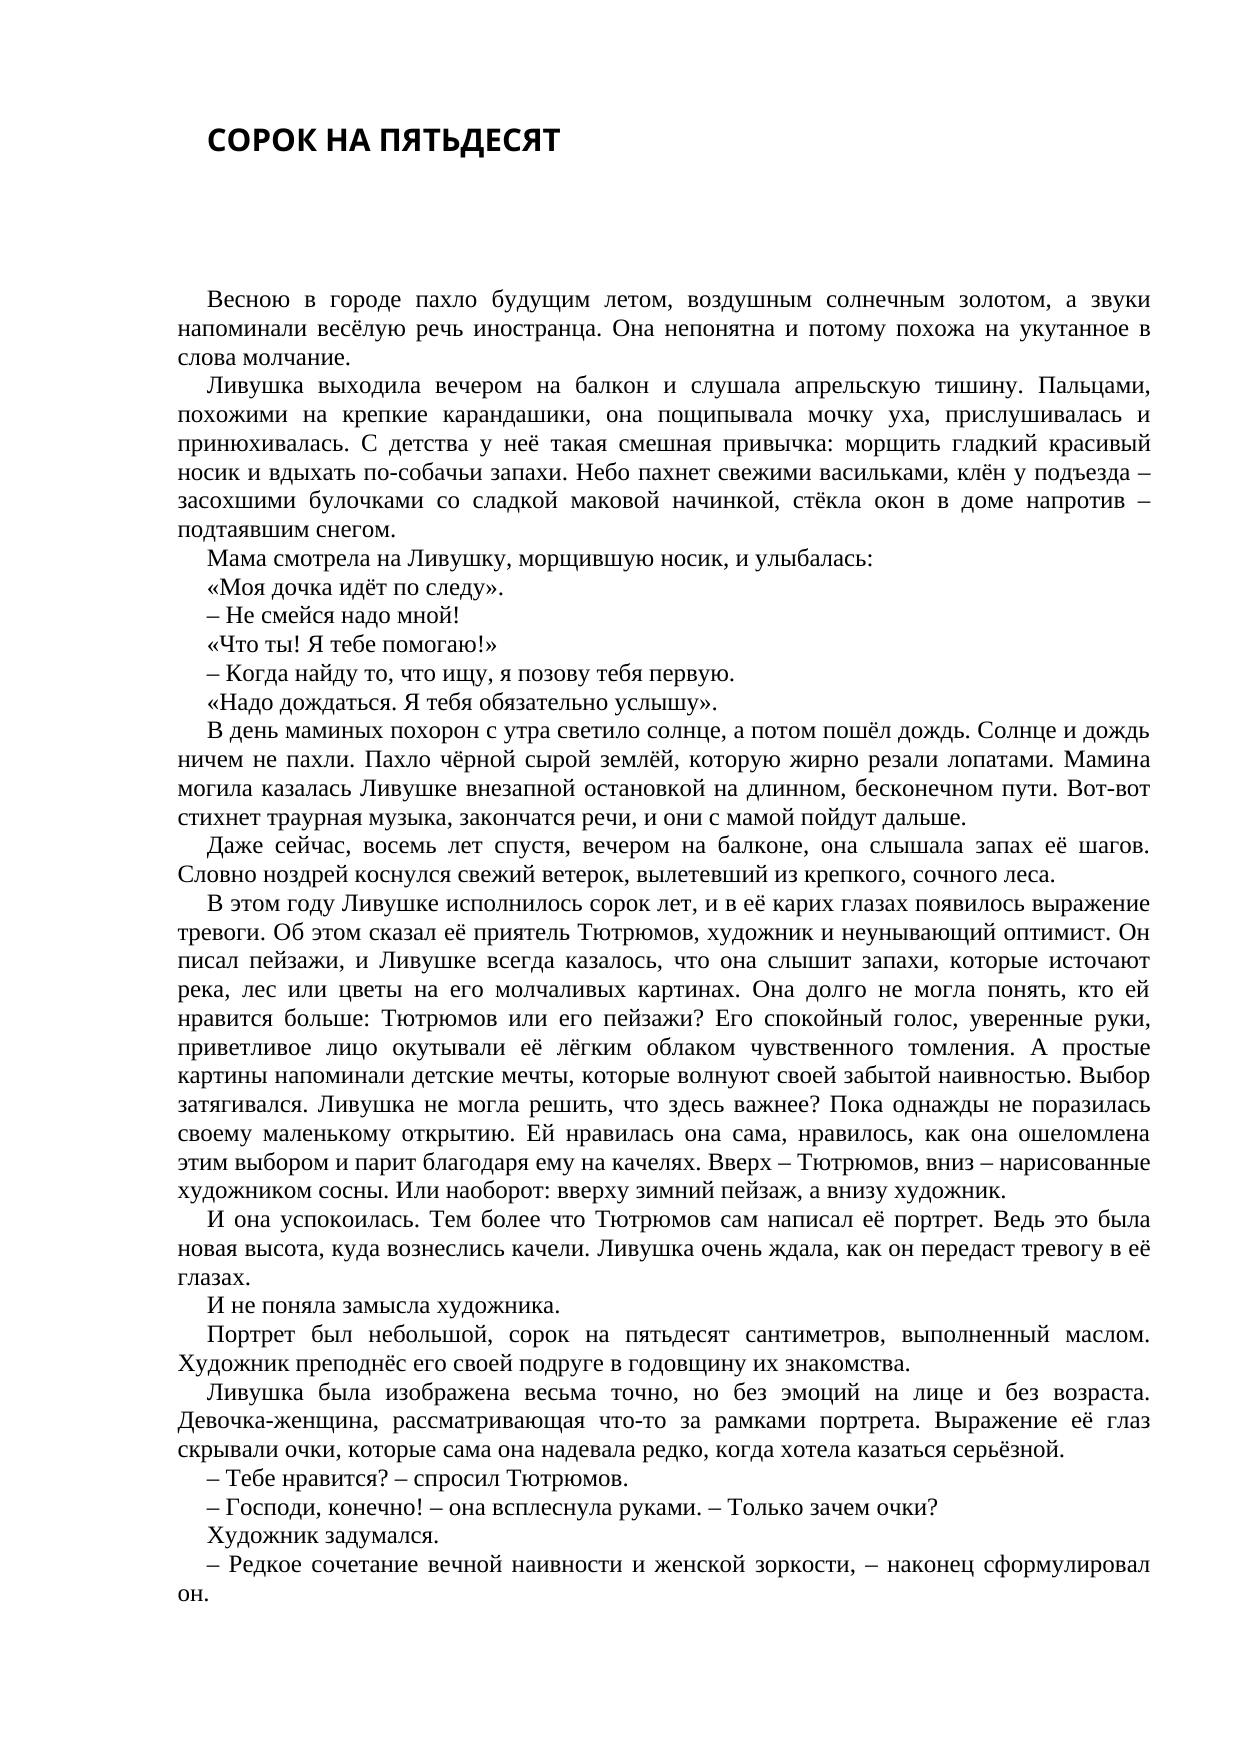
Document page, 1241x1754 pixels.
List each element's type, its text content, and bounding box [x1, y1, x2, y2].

text И она успокоилась. Тем более что Тютрюмов сам написал её портрет. Ведь это была новая высота, куда вознеслись качели. Ливушка очень ждала, как он передаст тревогу в её глазах. [177, 1204, 1152, 1290]
text Ливушка была изображена весьма точно, но без эмоций на лице и без возраста. Девочка-женщина, рассматривающая что-то за рамками портрета. Выражение её глаз скрывали очки, которые сама она надевала редко, когда хотела казаться серьёзной. [177, 1377, 1152, 1463]
text В день маминых похорон с утра светило солнце, а потом пошёл дождь. Солнце и дождь ничем не пахли. Пахло чёрной сырой землёй, которую жирно резали лопатами. Мамина могила казалась Ливушке внезапной остановкой на длинном, бесконечном пути. Вот-вот стихнет траурная музыка, закончатся речи, и они с мамой пойдут дальше. [177, 715, 1152, 830]
text «Надо дождаться. Я тебя обязательно услышу». [177, 687, 1152, 715]
text Весною в городе пахло будущим летом, воздушным солнечным золотом, а звуки напоминали весёлую речь иностранца. Она непонятна и потому похожа на укутанное в слова молчание. [177, 284, 1152, 370]
text «Моя дочка идёт по следу». [177, 572, 1152, 600]
text Ливушка выходила вечером на балкон и слушала апрельскую тишину. Пальцами, похожими на крепкие карандашики, она пощипывала мочку уха, прислушивалась и принюхивалась. С детства у неё такая смешная привычка: морщить гладкий красивый носик и вдыхать по-собачьи запахи. Небо пахнет свежими васильками, клён у подъезда – засохшими булочками со сладкой маковой начинкой, стёкла окон в доме напротив – подтаявшим снегом. [177, 370, 1152, 543]
text СОРОК НА ПЯТЬДЕСЯТ [207, 118, 1152, 161]
text – Господи, конечно! – она всплеснула руками. – Только зачем очки? [177, 1492, 1152, 1520]
text Портрет был небольшой, сорок на пятьдесят сантиметров, выполненный маслом. Художник преподнёс его своей подруге в годовщину их знакомства. [177, 1319, 1152, 1377]
text «Что ты! Я тебе помогаю!» [177, 629, 1152, 658]
text Мама смотрела на Ливушку, морщившую носик, и улыбалась: [177, 543, 1152, 572]
text Художник задумался. [177, 1520, 1152, 1549]
text – Редкое сочетание вечной наивности и женской зоркости, – наконец сформулировал он. [177, 1549, 1152, 1607]
text – Тебе нравится? – спросил Тютрюмов. [177, 1463, 1152, 1492]
text – Когда найду то, что ищу, я позову тебя первую. [177, 658, 1152, 687]
text И не поняла замысла художника. [177, 1290, 1152, 1319]
text В этом году Ливушке исполнилось сорок лет, и в её карих глазах появилось выражение тревоги. Об этом сказал её приятель Тютрюмов, художник и неунывающий оптимист. Он писал пейзажи, и Ливушке всегда казалось, что она слышит запахи, которые источают река, лес или цветы на его молчаливых картинах. Она долго не могла понять, кто ей нравится больше: Тютрюмов или его пейзажи? Его спокойный голос, уверенные руки, приветливое лицо окутывали её лёгким облаком чувственного томления. А простые картины напоминали детские мечты, которые волнуют своей забытой наивностью. Выбор затягивался. Ливушка не могла решить, что здесь важнее? Пока однажды не поразилась своему маленькому открытию. Ей нравилась она сама, нравилось, как она ошеломлена этим выбором и парит благодаря ему на качелях. Вверх – Тютрюмов, вниз – нарисованные художником сосны. Или наоборот: вверху зимний пейзаж, а внизу художник. [177, 888, 1152, 1204]
text Даже сейчас, восемь лет спустя, вечером на балконе, она слышала запах её шагов. Словно ноздрей коснулся свежий ветерок, вылетевший из крепкого, сочного леса. [177, 830, 1152, 888]
text – Не смейся надо мной! [177, 600, 1152, 629]
